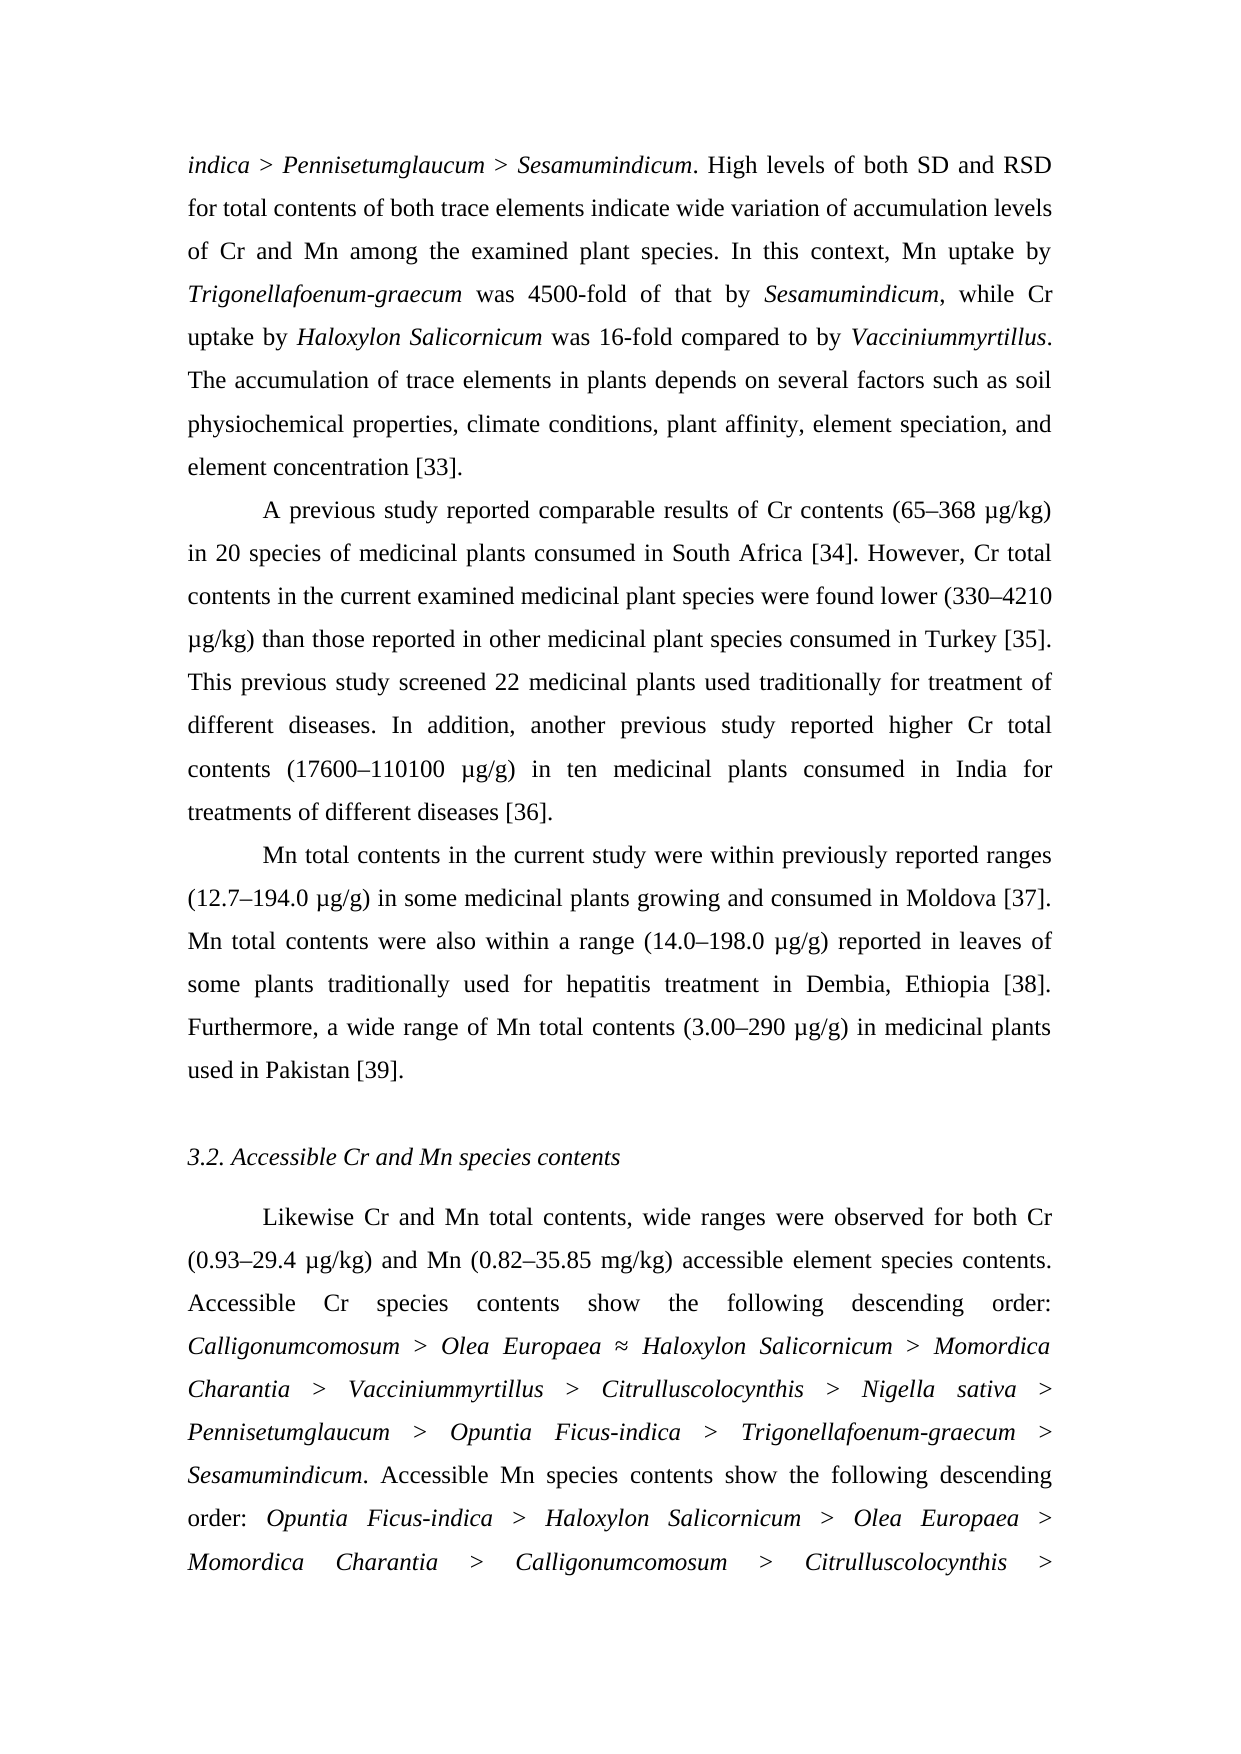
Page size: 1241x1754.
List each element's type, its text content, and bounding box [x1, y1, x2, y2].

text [187, 150, 1053, 481]
text 3.2. Accessible Cr and Mn species contents [187, 1142, 1053, 1171]
text A previous study reported comparable results of Cr contents (65–368 µg/kg) in 20 species of medicinal plants consumed in South Africa [34]. However, Cr total contents in the current examined medicinal plant species were found lower (330–4210 µg/kg) than those reported in other medicinal plant species consumed in Turkey [35]. This previous study screened 22 medicinal plants used traditionally for treatment of different diseases. In addition, another previous study reported higher Cr total contents (17600–110100 µg/g) in ten medicinal plants consumed in India for treatments of different diseases [36]. [187, 495, 1053, 826]
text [187, 1202, 1053, 1575]
text Mn total contents in the current study were within previously reported ranges (12.7–194.0 µg/g) in some medicinal plants growing and consumed in Moldova [37]. Mn total contents were also within a range (14.0–198.0 µg/g) reported in leaves of some plants traditionally used for hepatitis treatment in Dembia, Ethiopia [38]. Furthermore, a wide range of Mn total contents (3.00–290 µg/g) in medicinal plants used in Pakistan [39]. [187, 840, 1053, 1084]
